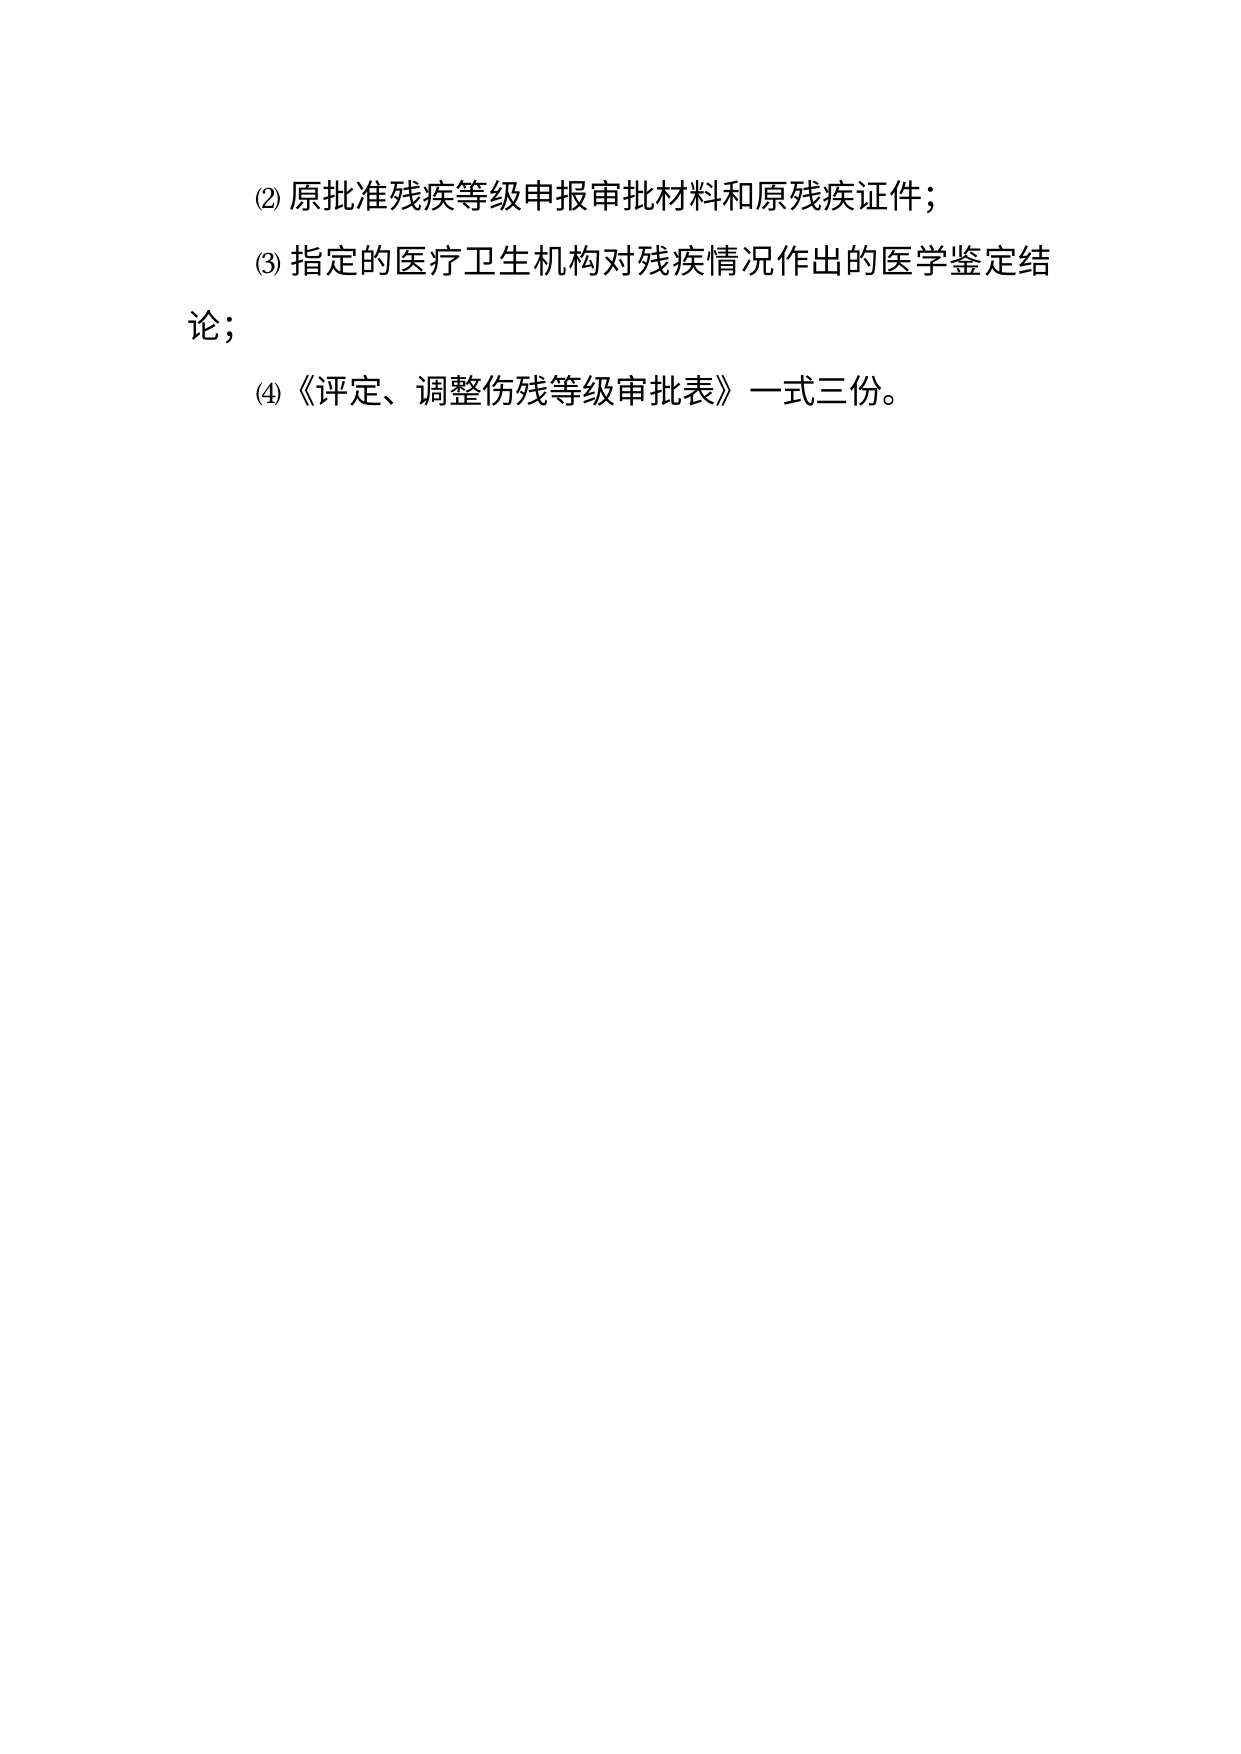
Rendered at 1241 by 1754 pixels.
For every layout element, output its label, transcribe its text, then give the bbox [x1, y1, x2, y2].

text ⑵原批准残疾等级申报审批材料和原残疾证件； [187, 162, 1053, 227]
text ⑶指定的医疗卫生机构对残疾情况作出的医学鉴定结论； [187, 227, 1053, 357]
text ⑷《评定、调整伤残等级审批表》一式三份。 [187, 357, 1053, 422]
